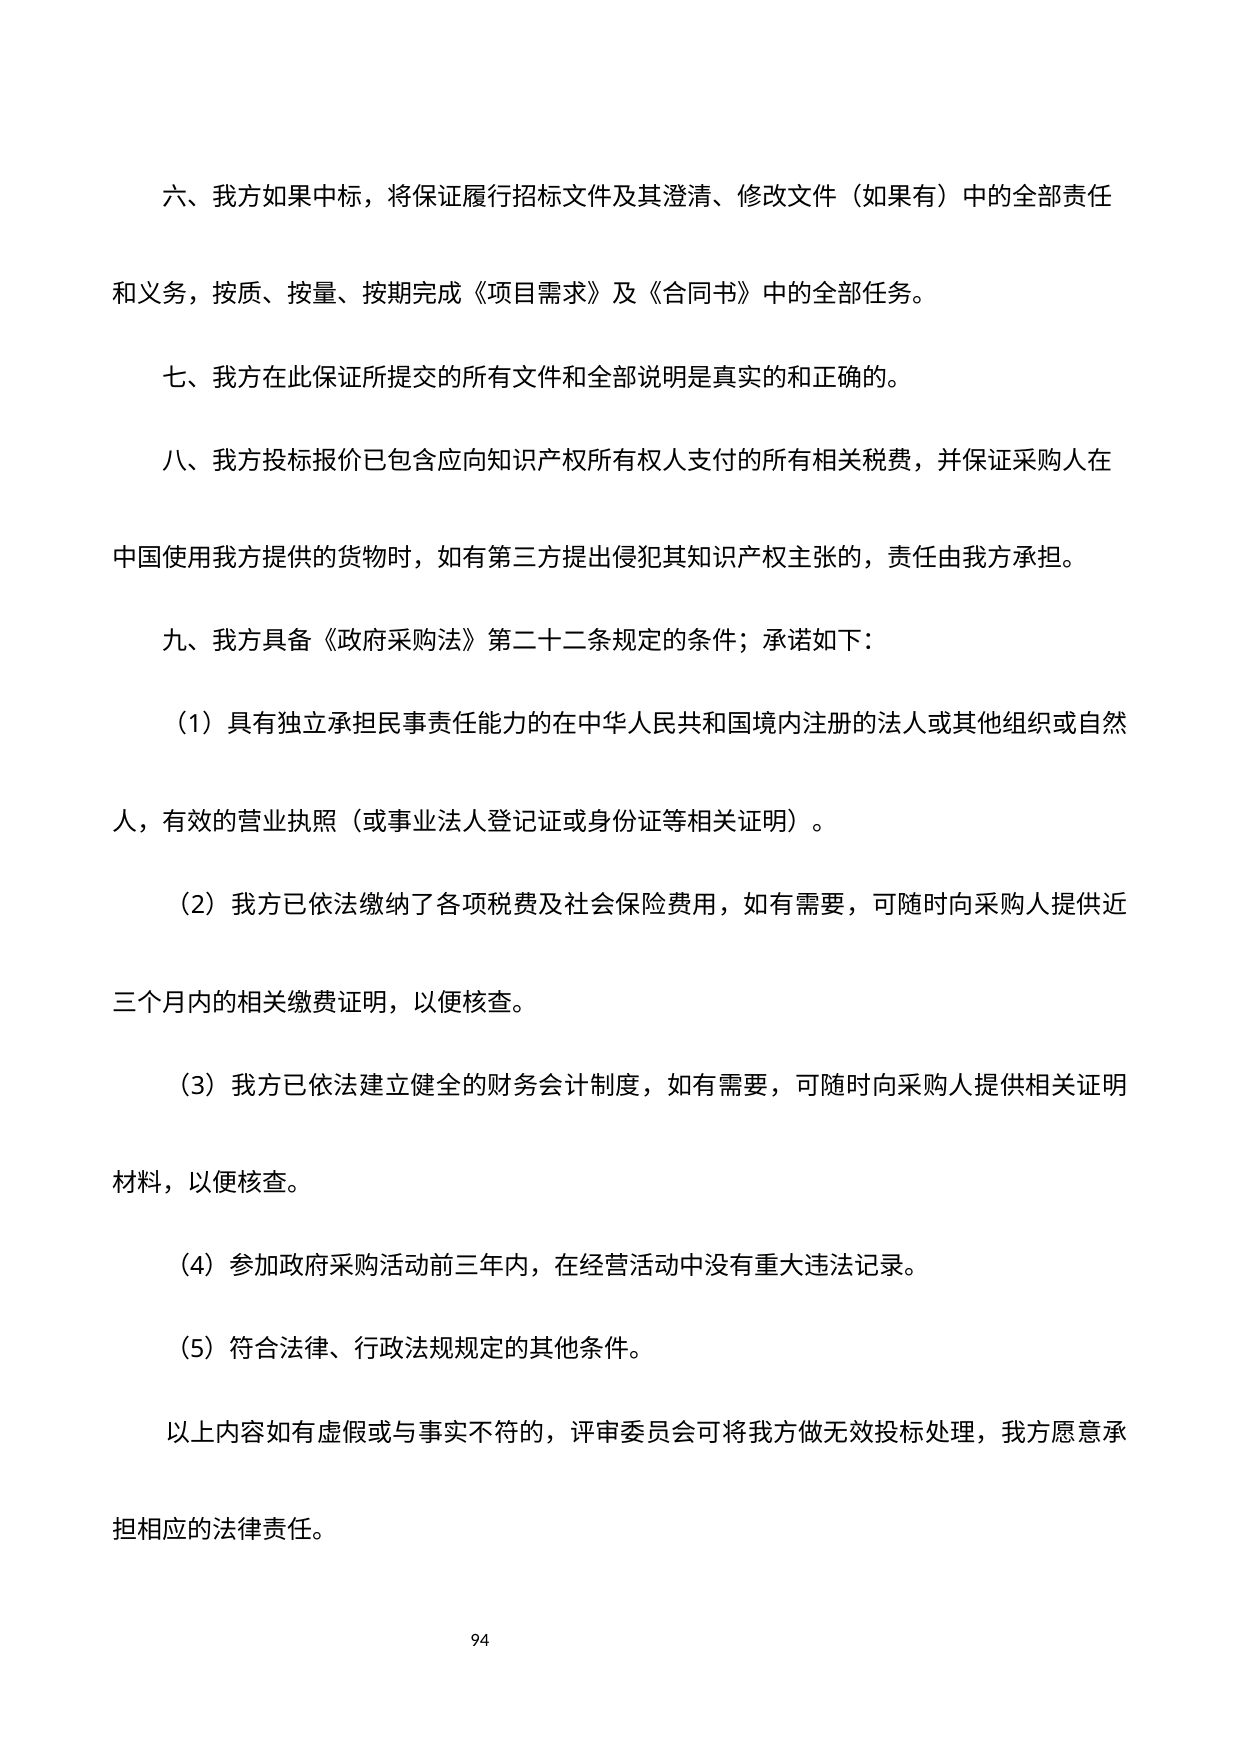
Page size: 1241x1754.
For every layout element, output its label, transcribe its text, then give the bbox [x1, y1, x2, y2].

text （1）具有独立承担民事责任能力的在中华人民共和国境内注册的法人或其他组织或自然人，有效的营业执照（或事业法人登记证或身份证等相关证明）。 [112, 689, 1128, 852]
text 八、我方投标报价已包含应向知识产权所有权人支付的所有相关税费，并保证采购人在中国使用我方提供的货物时，如有第三方提出侵犯其知识产权主张的，责任由我方承担。 [112, 426, 1128, 588]
text （4）参加政府采购活动前三年内，在经营活动中没有重大违法记录。 [112, 1231, 1128, 1296]
text 七、我方在此保证所提交的所有文件和全部说明是真实的和正确的。 [112, 343, 1128, 408]
text 九、我方具备《政府采购法》第二十二条规定的条件；承诺如下： [112, 606, 1128, 671]
text （3）我方已依法建立健全的财务会计制度，如有需要，可随时向采购人提供相关证明材料，以便核查。 [112, 1051, 1128, 1213]
text 以上内容如有虚假或与事实不符的，评审委员会可将我方做无效投标处理，我方愿意承担相应的法律责任。 [112, 1398, 1128, 1560]
text （5）符合法律、行政法规规定的其他条件。 [112, 1314, 1128, 1379]
text （2）我方已依法缴纳了各项税费及社会保险费用，如有需要，可随时向采购人提供近三个月内的相关缴费证明，以便核查。 [112, 870, 1128, 1033]
text 六、我方如果中标，将保证履行招标文件及其澄清、修改文件（如果有）中的全部责任和义务，按质、按量、按期完成《项目需求》及《合同书》中的全部任务。 [112, 162, 1128, 324]
